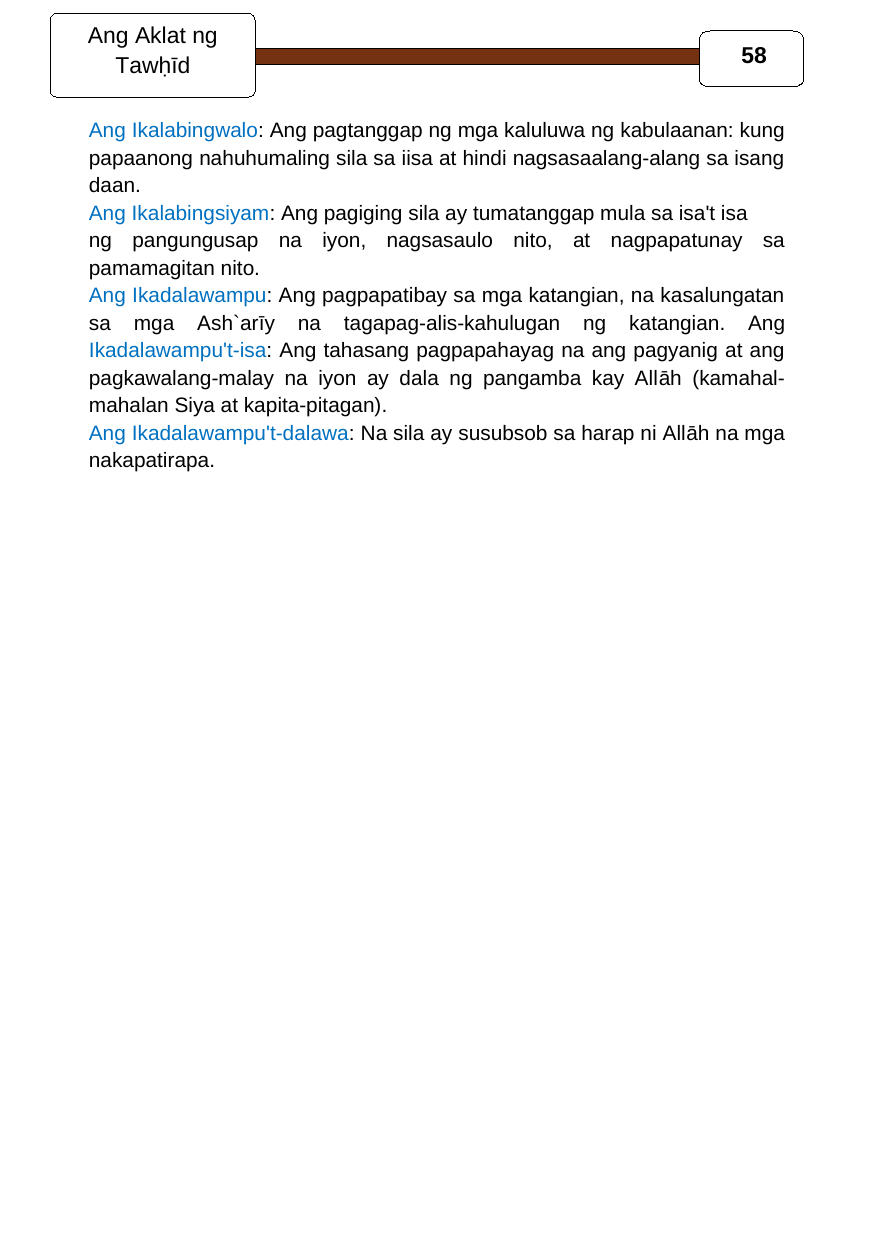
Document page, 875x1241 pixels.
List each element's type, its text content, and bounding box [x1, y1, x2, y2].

list Ang Ikalabingwalo: Ang pagtanggap ng mga kaluluwa ng kabulaanan: kung papaanong nahuhumaling sila sa iisa at hindi nagsasaalang-alang sa isang daan. [89, 118, 785, 197]
list Ang Ikalabingsiyam: Ang pagiging sila ay tumatanggap mula sa isa't isa [89, 201, 785, 224]
list ng pangungusap na iyon, nagsasaulo nito, at nagpapatunay sa pamamagitan nito. [89, 228, 785, 279]
list Ang Ikadalawampu: Ang pagpapatibay sa mga katangian, na kasalungatan sa mga Ash`arīy na tagapag-alis-kahulugan ng katangian. Ang Ikadalawampu't-isa: Ang tahasang pagpapahayag na ang pagyanig at ang pagkawalang-malay na iyon ay dala ng pangamba kay Allāh (kamahal-mahalan Siya at kapita-pitagan). [89, 283, 785, 417]
list Ang Ikadalawampu't-dalawa: Na sila ay susubsob sa harap ni Allāh na mga nakapatirapa. [89, 421, 785, 472]
